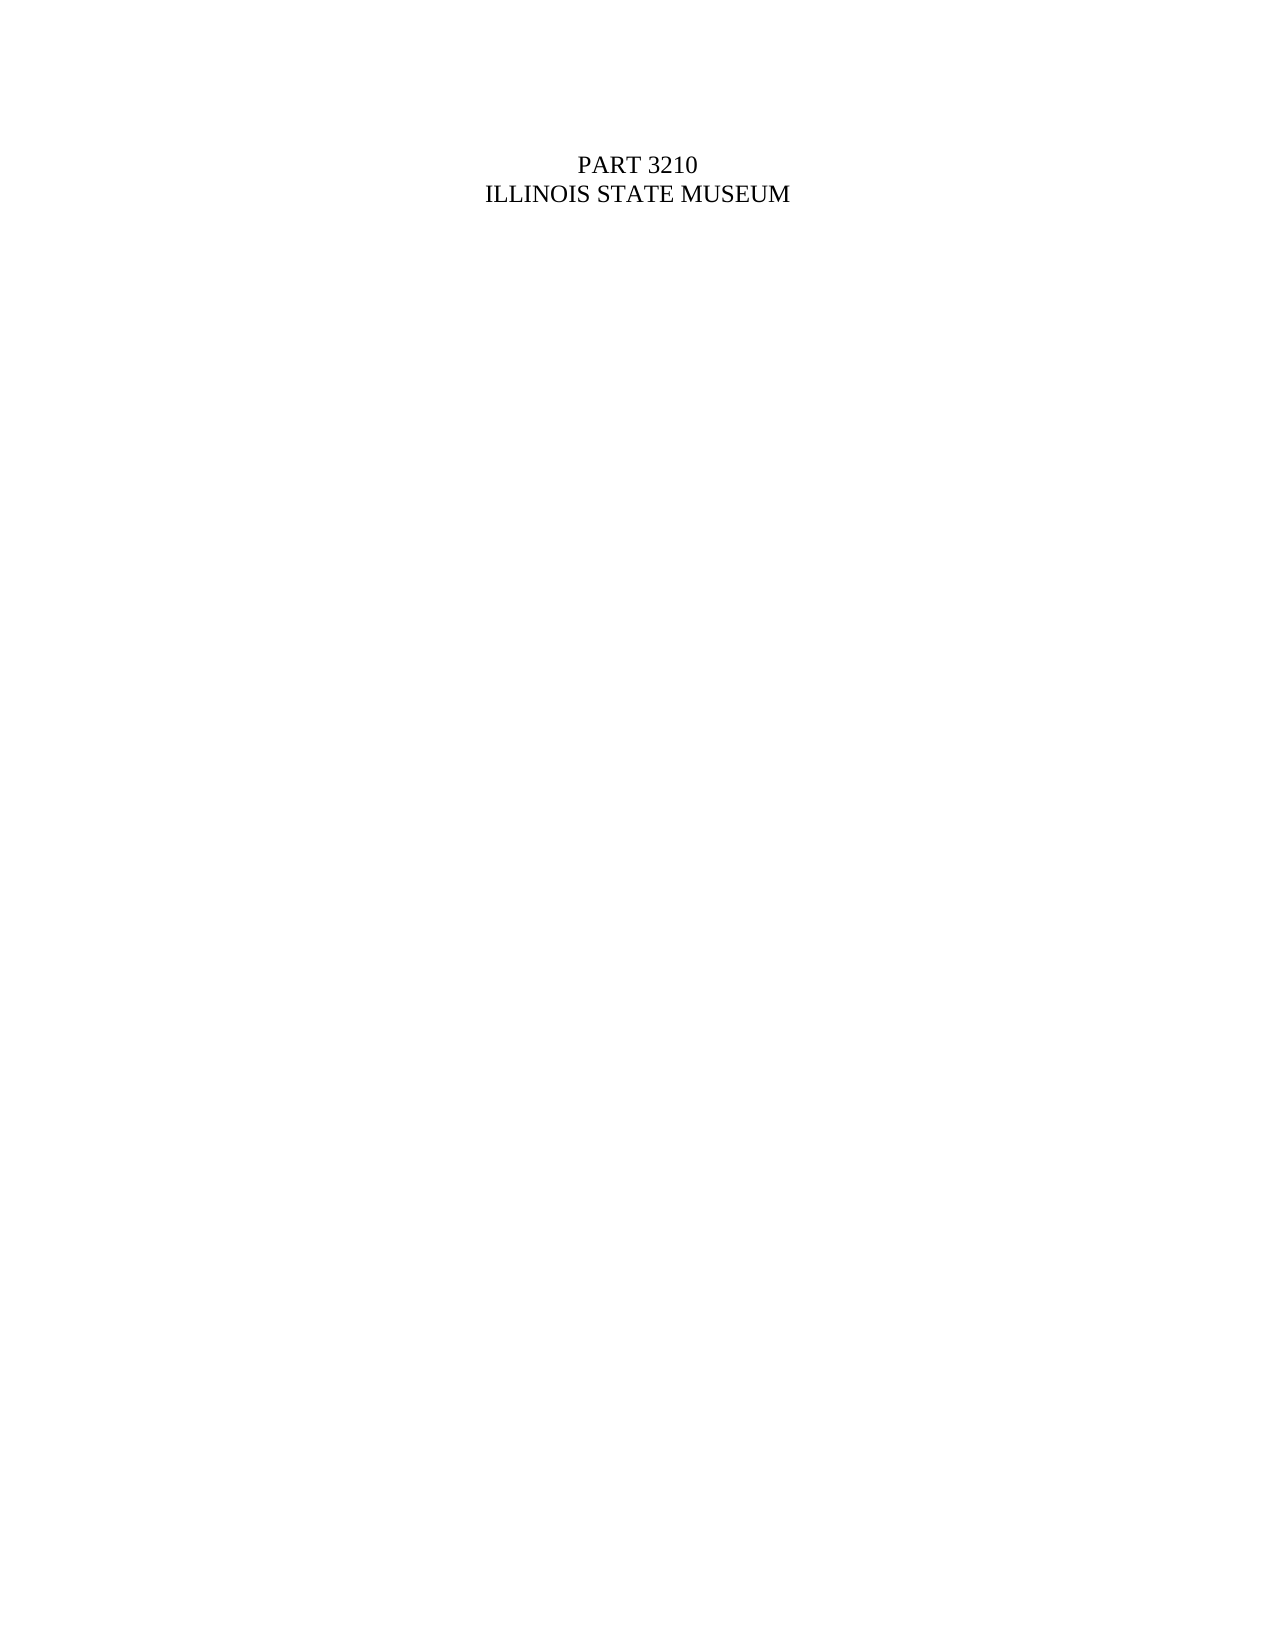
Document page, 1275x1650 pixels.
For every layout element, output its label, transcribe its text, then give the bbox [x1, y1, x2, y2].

text ILLINOIS STATE MUSEUM [150, 179, 1125, 207]
text PART 3210 [150, 150, 1125, 179]
